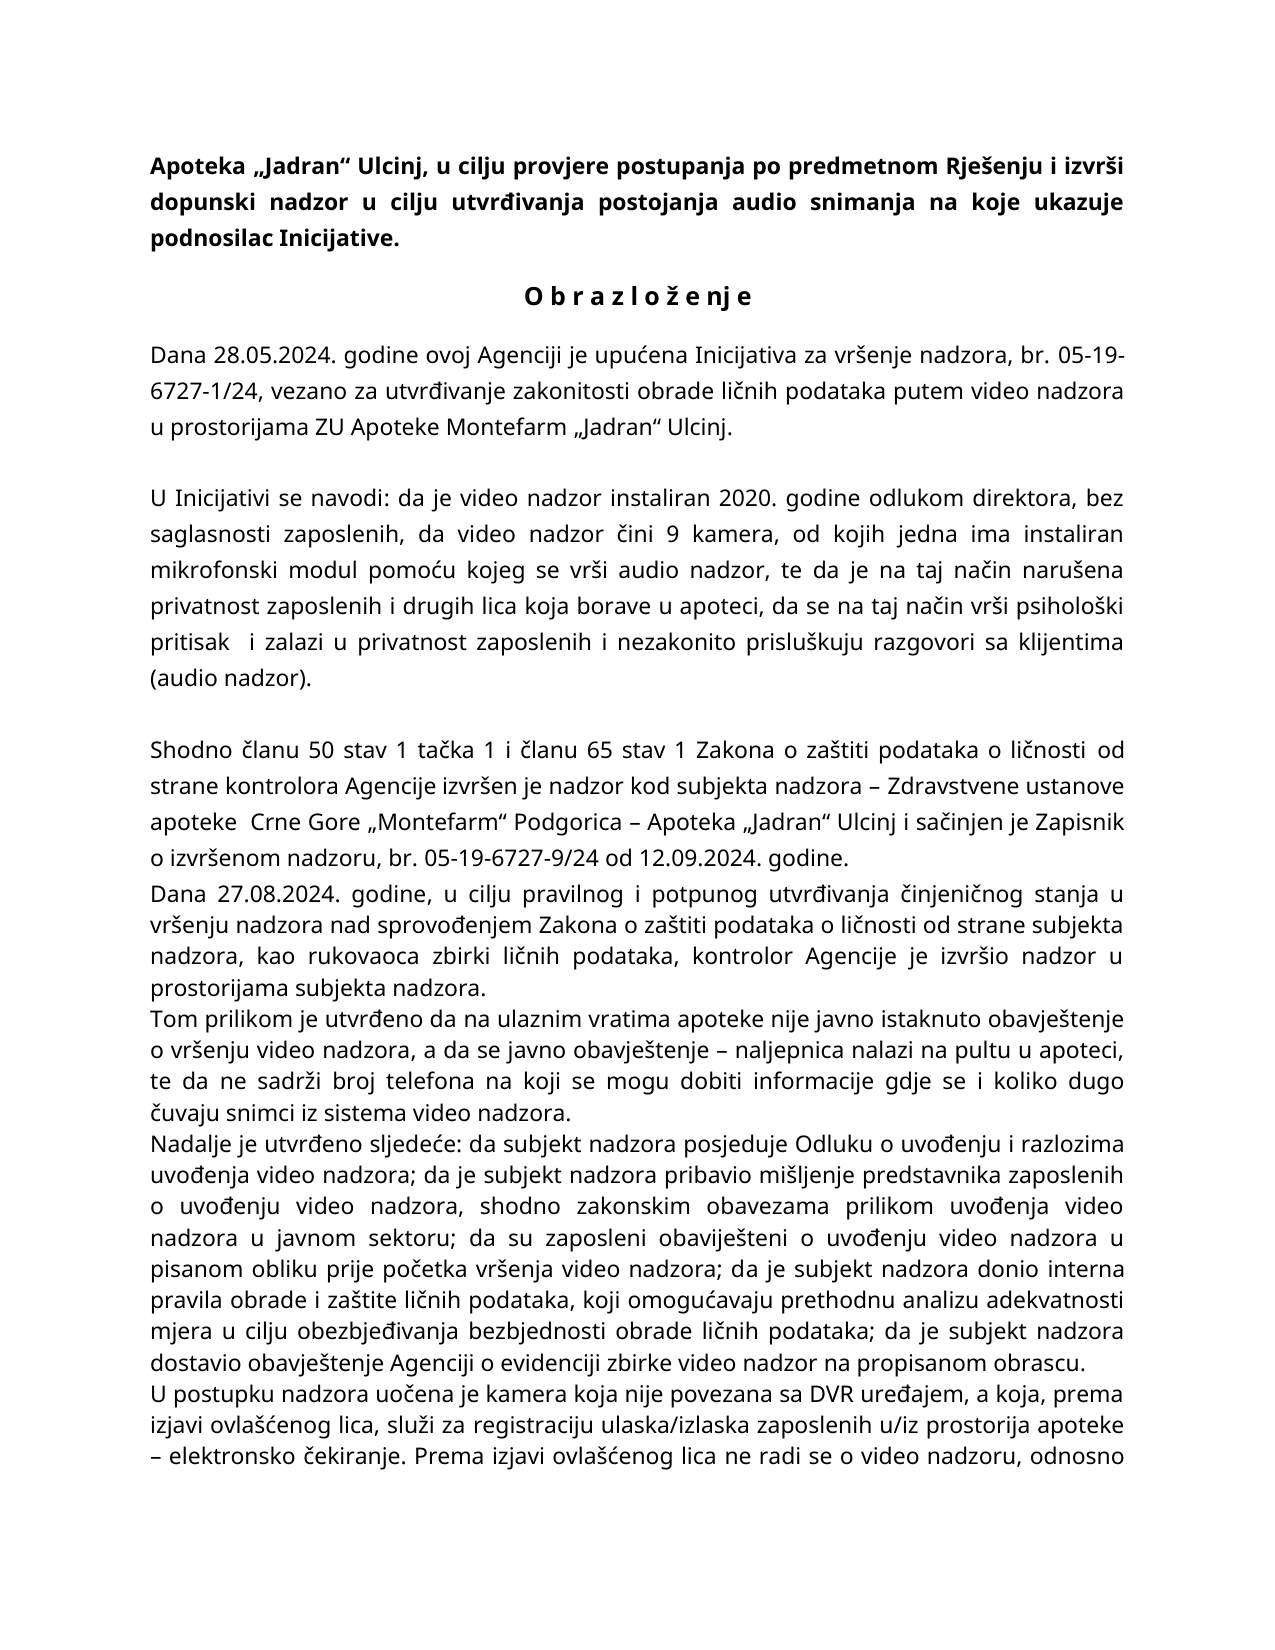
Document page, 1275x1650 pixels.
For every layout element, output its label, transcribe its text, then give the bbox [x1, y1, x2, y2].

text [150, 1378, 1125, 1471]
text Nadalje je utvrđeno sljedeće: da subjekt nadzora posjeduje Odluku o uvođenju i razlozima uvođenja video nadzora; da je subjekt nadzora pribavio mišljenje predstavnika zaposlenih o uvođenju video nadzora, shodno zakonskim obavezama prilikom uvođenja video nadzora u javnom sektoru; da su zaposleni obaviješteni o uvođenju video nadzora u pisanom obliku prije početka vršenja video nadzora; da je subjekt nadzora donio interna pravila obrade i zaštite ličnih podataka, koji omogućavaju prethodnu analizu adekvatnosti mjera u cilju obezbjeđivanja bezbjednosti obrade ličnih podataka; da je subjekt nadzora dostavio obavještenje Agenciji o evidenciji zbirke video nadzor na propisanom obrascu. [150, 1128, 1125, 1378]
text Dana 27.08.2024. godine, u cilju pravilnog i potpunog utvrđivanja činjeničnog stanja u vršenju nadzora nad sprovođenjem Zakona o zaštiti podataka o ličnosti od strane subjekta nadzora, kao rukovaoca zbirki ličnih podataka, kontrolor Agencije je izvršio nadzor u prostorijama subjekta nadzora. [150, 878, 1125, 1003]
text Dana 28.05.2024. godine ovoj Agenciji je upućena Inicijativa za vršenje nadzora, br. 05-19-6727-1/24, vezano za utvrđivanje zakonitosti obrade ličnih podataka putem video nadzora u prostorijama ZU Apoteke Montefarm „Jadran“ Ulcinj. [150, 339, 1125, 442]
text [150, 150, 1125, 253]
text Shodno članu 50 stav 1 tačka 1 i članu 65 stav 1 Zakona o zaštiti podataka o ličnosti od strane kontrolora Agencije izvršen je nadzor kod subjekta nadzora – Zdravstvene ustanove apoteke Crne Gore „Montefarm“ Podgorica – Apoteka „Jadran“ Ulcinj i sačinjen je Zapisnik o izvršenom nadzoru, br. 05-19-6727-9/24 od 12.09.2024. godine. [150, 734, 1125, 873]
text U Inicijativi se navodi: da je video nadzor instaliran 2020. godine odlukom direktora, bez saglasnosti zaposlenih, da video nadzor čini 9 kamera, od kojih jedna ima instaliran mikrofonski modul pomoću kojeg se vrši audio nadzor, te da je na taj način narušena privatnost zaposlenih i drugih lica koja borave u apoteci, da se na taj način vrši psihološki pritisak i zalazi u privatnost zaposlenih i nezakonito prisluškuju razgovori sa klijentima (audio nadzor). [150, 482, 1125, 693]
text O b r a z l o ž e nj e [150, 279, 1125, 313]
text Tom prilikom je utvrđeno da na ulaznim vratima apoteke nije javno istaknuto obavještenje o vršenju video nadzora, a da se javno obavještenje – naljepnica nalazi na pultu u apoteci, te da ne sadrži broj telefona na koji se mogu dobiti informacije gdje se i koliko dugo čuvaju snimci iz sistema video nadzora. [150, 1003, 1125, 1128]
